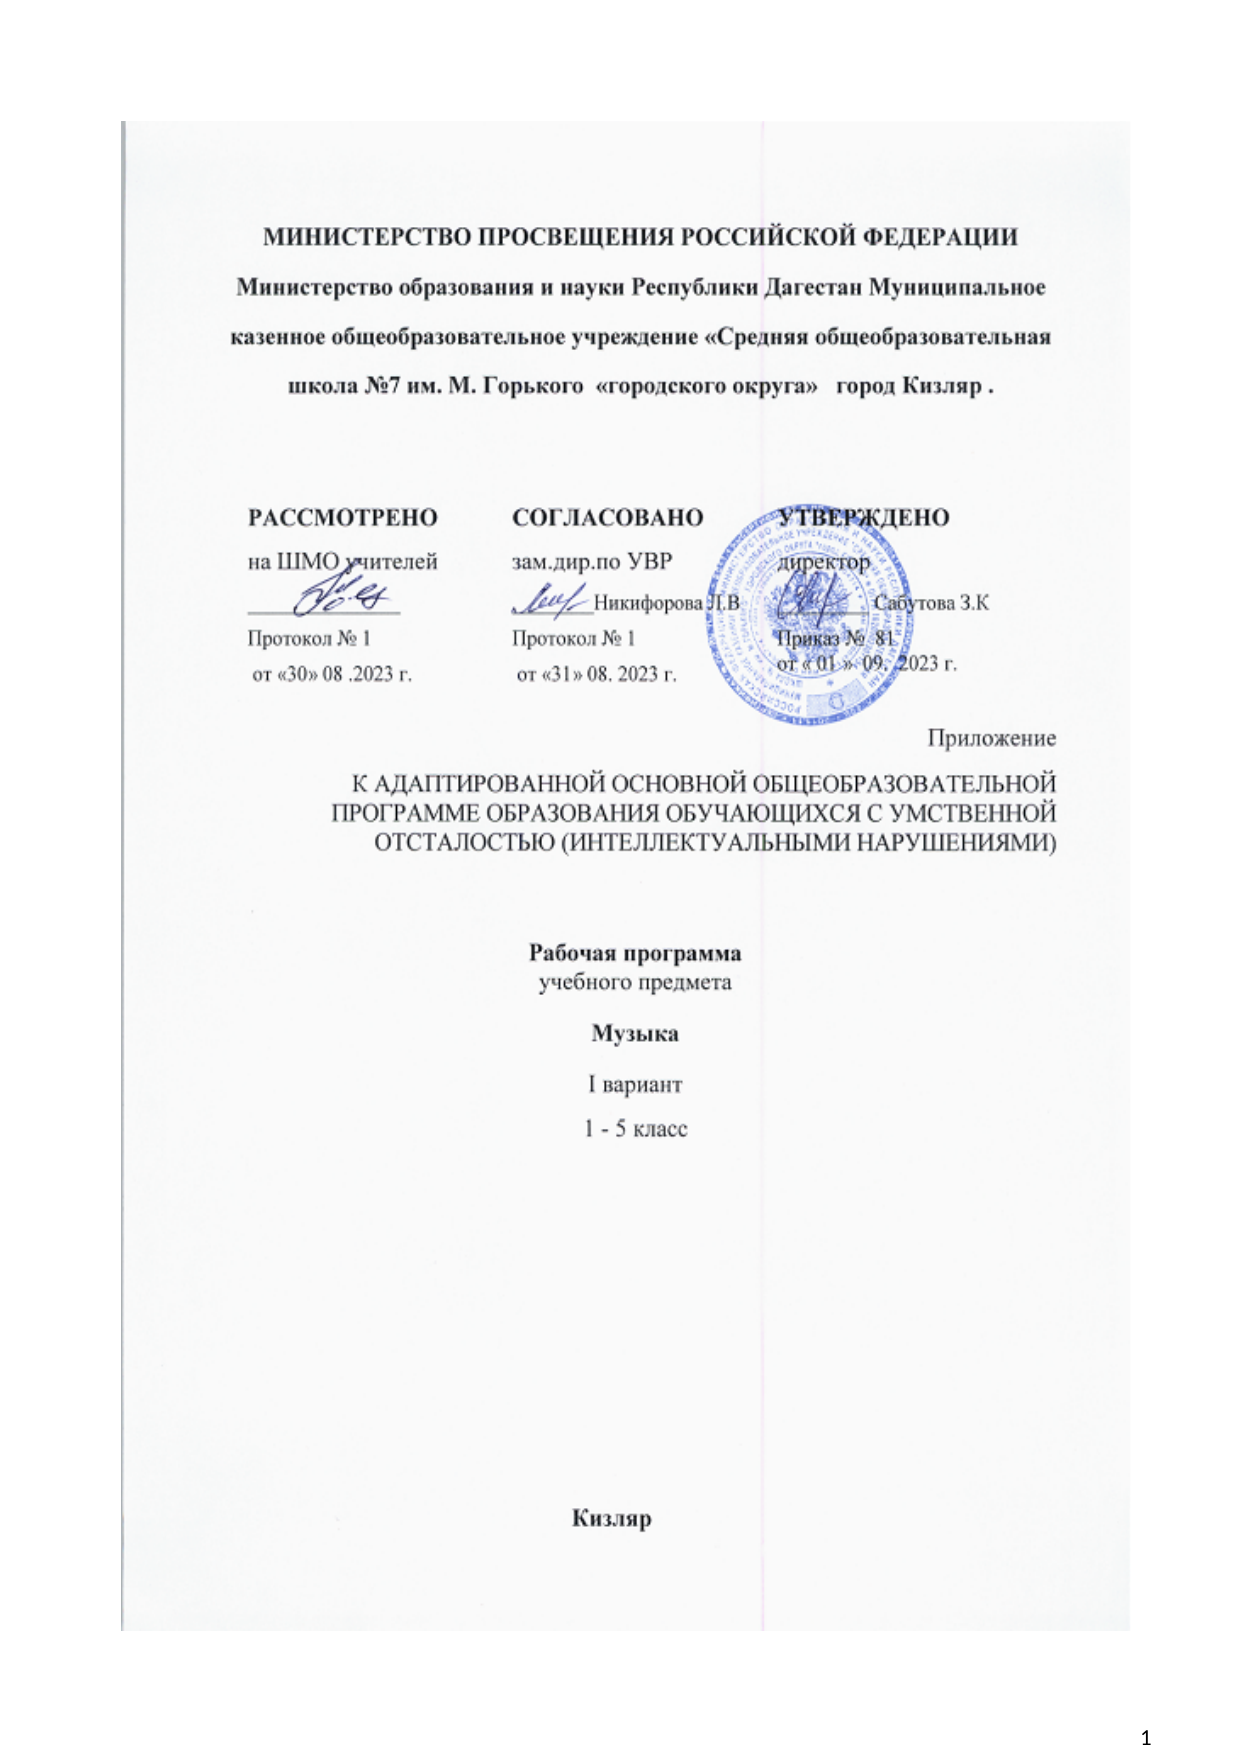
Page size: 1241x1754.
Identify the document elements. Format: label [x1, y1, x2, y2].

picture [121, 121, 1131, 1631]
